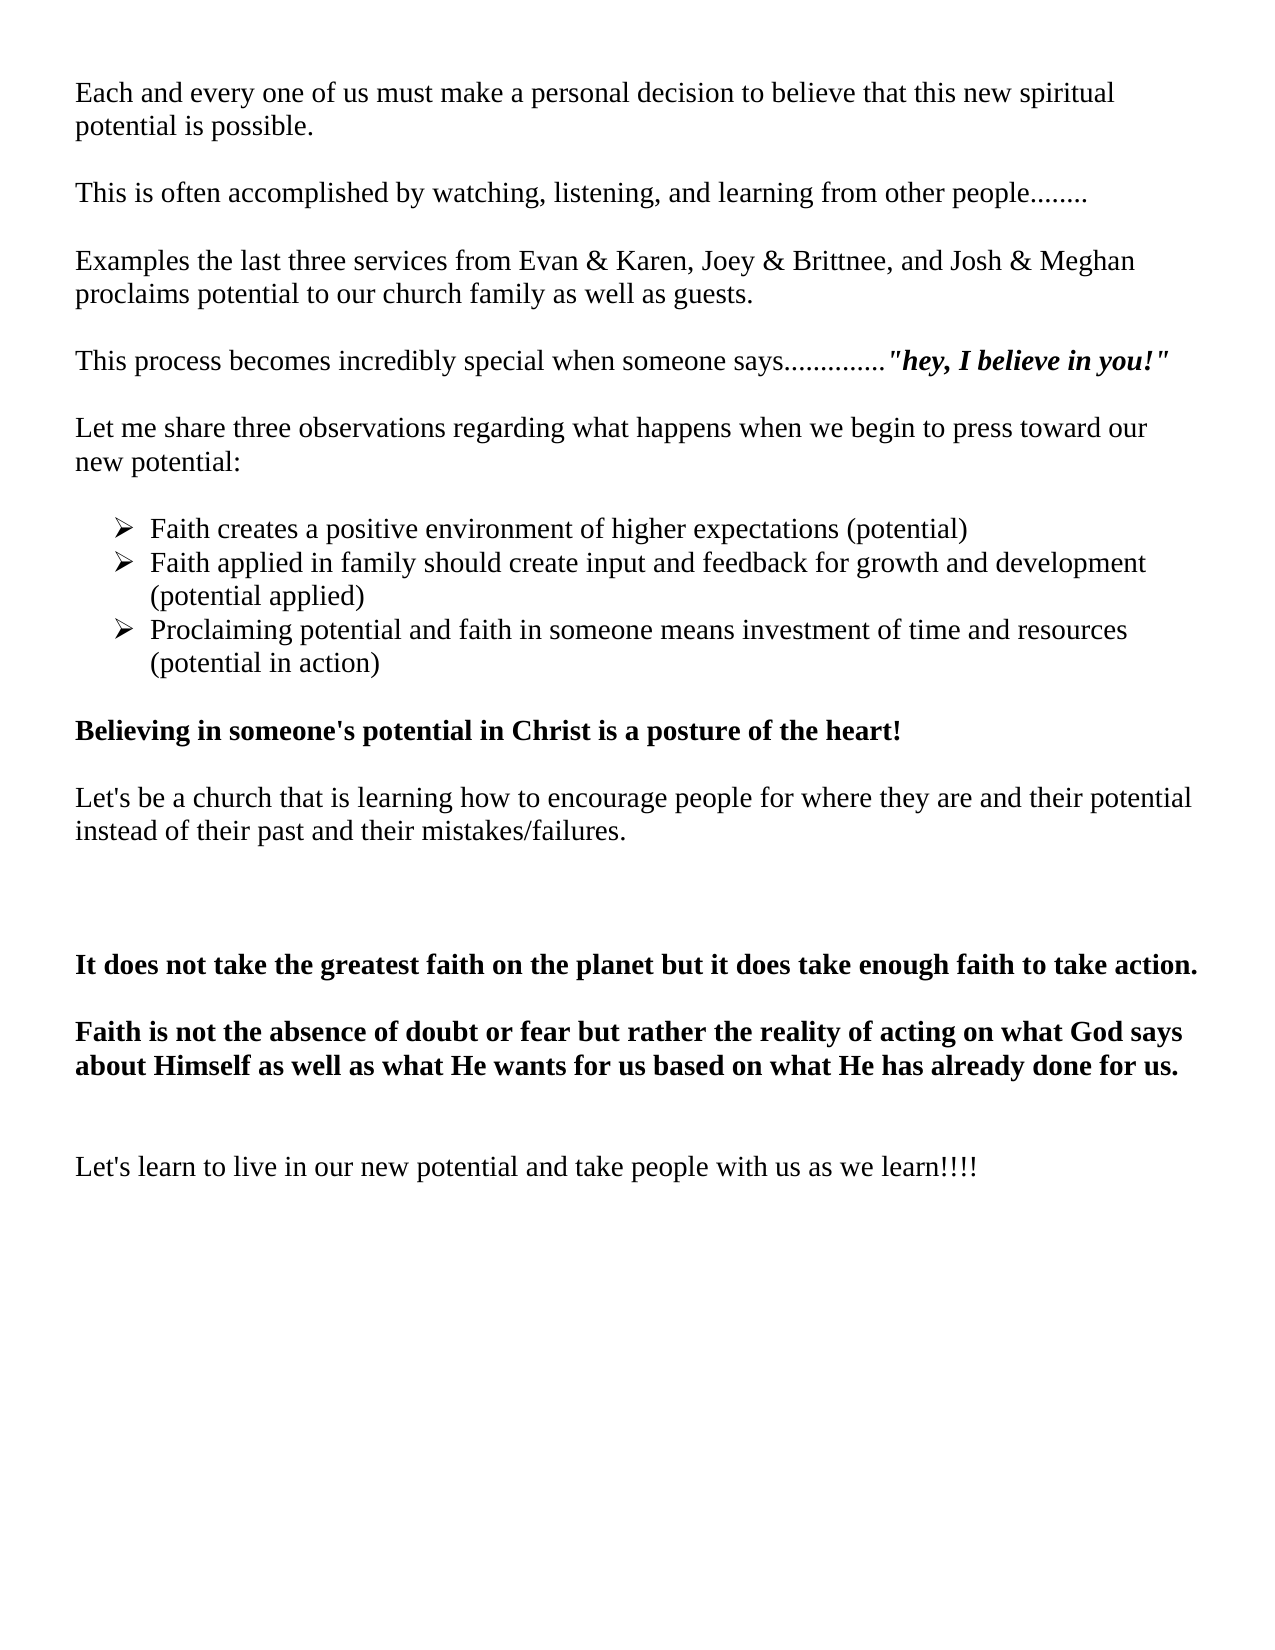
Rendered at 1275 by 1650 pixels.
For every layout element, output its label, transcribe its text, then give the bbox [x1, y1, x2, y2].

text Believing in someone's potential in Christ is a posture of the heart! [75, 713, 1200, 746]
list Proclaiming potential and faith in someone means investment of time and resources (potential in action) [112, 612, 1200, 679]
text Let me share three observations regarding what happens when we begin to press toward our new potential: [75, 410, 1200, 477]
text Let's learn to live in our new potential and take people with us as we learn!!!! [75, 1149, 1200, 1182]
text Faith is not the absence of doubt or fear but rather the reality of acting on what God says about Himself as well as what He wants for us based on what He has already done for us. [75, 1014, 1200, 1082]
text It does not take the greatest faith on the planet but it does take enough faith to take action. [75, 947, 1200, 981]
text This is often accomplished by watching, listening, and learning from other people........ [75, 176, 1200, 209]
text Each and every one of us must make a personal decision to believe that this new spiritual potential is possible. [75, 75, 1200, 142]
list Faith applied in family should create input and feedback for growth and development (potential applied) [112, 545, 1200, 612]
text This process becomes incredibly special when someone says.............."hey, I believe in you!" [75, 343, 1200, 377]
list Faith creates a positive environment of higher expectations (potential) [112, 511, 1200, 545]
text Examples the last three services from Evan & Karen, Joey & Brittnee, and Josh & Meghan proclaims potential to our church family as well as guests. [75, 243, 1200, 310]
text Let's be a church that is learning how to encourage people for where they are and their potential instead of their past and their mistakes/failures. [75, 780, 1200, 847]
